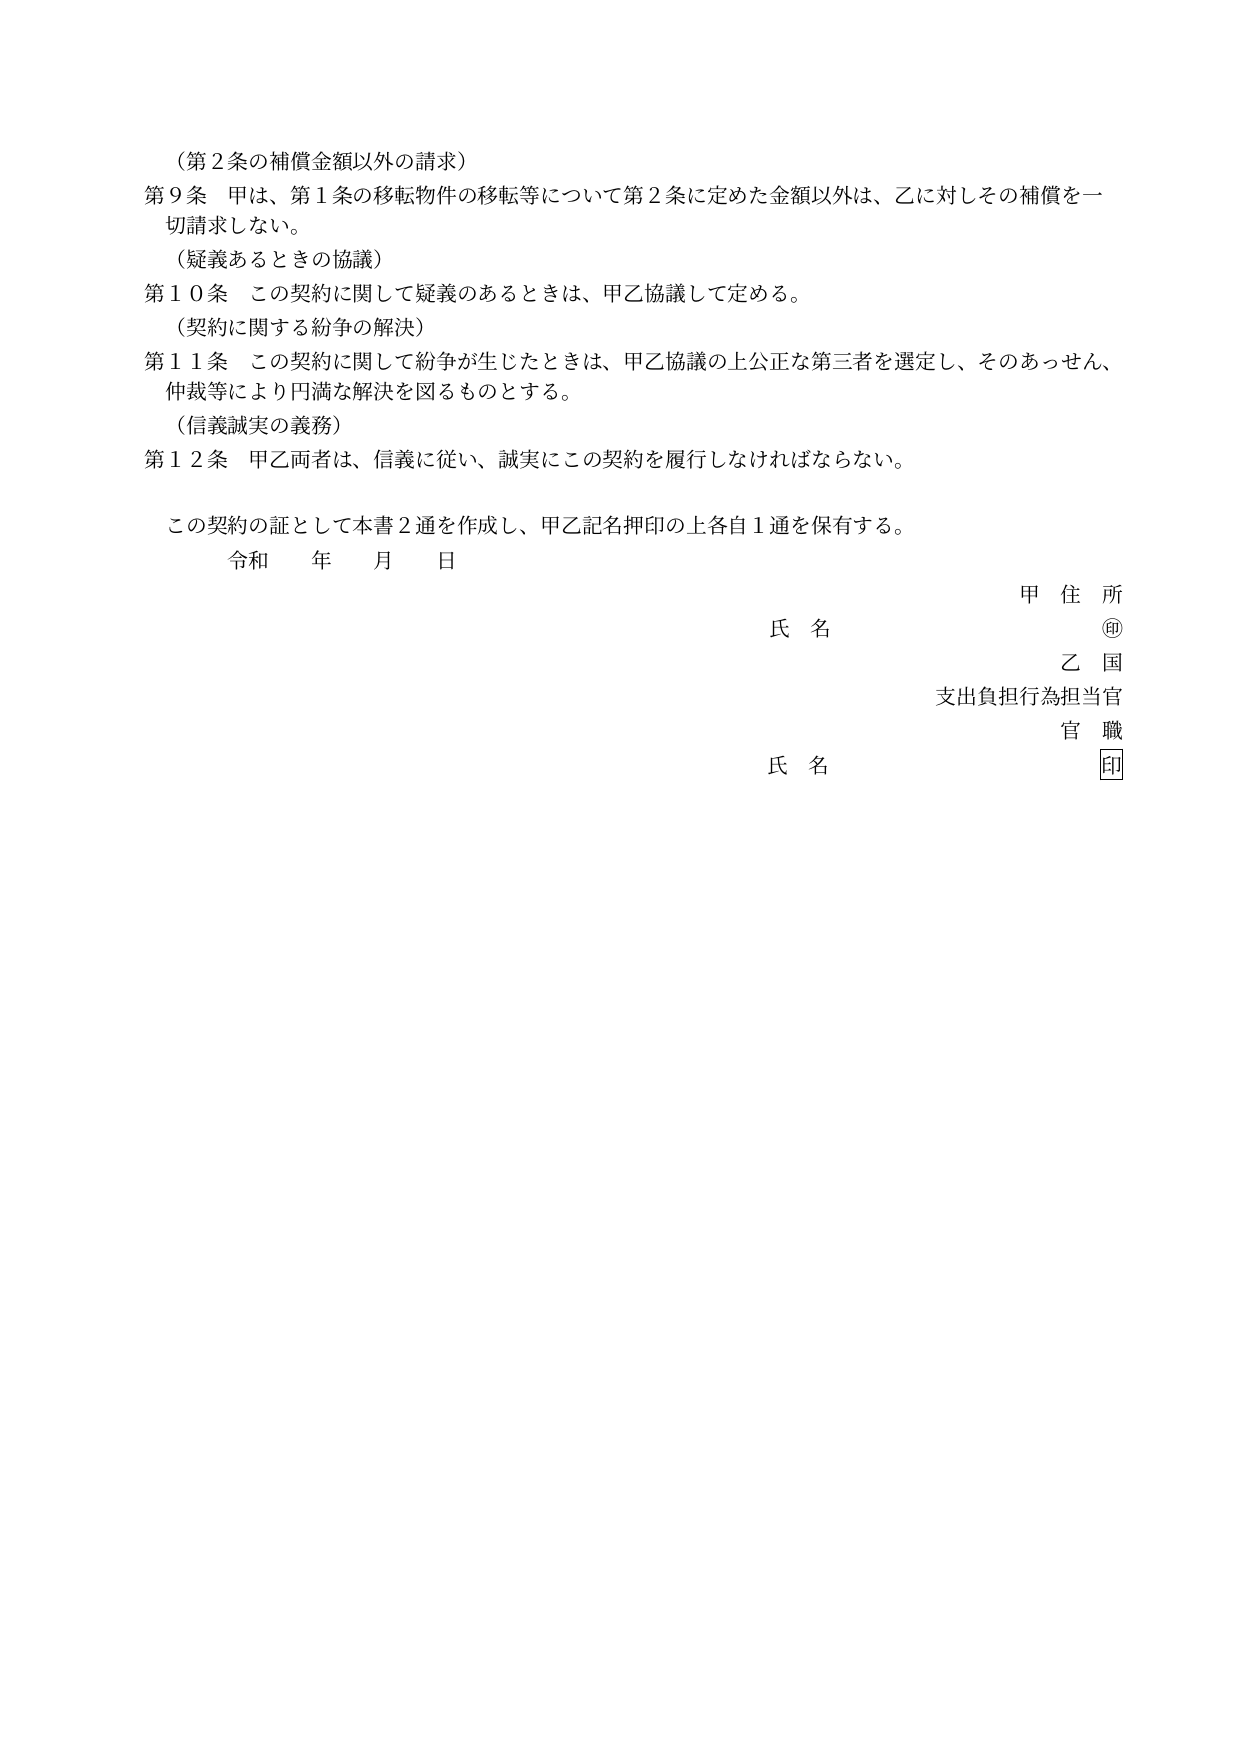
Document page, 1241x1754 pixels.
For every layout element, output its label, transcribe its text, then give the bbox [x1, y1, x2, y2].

text この契約の証として本書２通を作成し、甲乙記名押印の上各自１通を保有する。 [144, 510, 1123, 540]
text 氏 名 ㊞ [144, 612, 1123, 642]
text 令和 年 月 日 [144, 544, 1123, 574]
text 甲 住 所 [144, 578, 1123, 608]
text 支出負担行為担当官 [144, 680, 1123, 710]
text 第９条 甲は、第１条の移転物件の移転等について第２条に定めた金額以外は、乙に対しその補償を一切請求しない。 [144, 179, 1123, 239]
text 氏 名 印 [144, 748, 1122, 780]
text 官 職 [144, 714, 1123, 744]
text 乙 国 [144, 646, 1123, 676]
text （疑義あるときの協議） [144, 243, 1123, 273]
text （信義誠実の義務） [144, 409, 1123, 439]
text （契約に関する紛争の解決） [144, 311, 1123, 341]
text （第２条の補償金額以外の請求） [144, 145, 1123, 175]
text 第１２条 甲乙両者は、信義に従い、誠実にこの契約を履行しなければならない。 [144, 443, 1123, 473]
text 第１０条 この契約に関して疑義のあるときは、甲乙協議して定める。 [144, 277, 1123, 307]
text 第１１条 この契約に関して紛争が生じたときは、甲乙協議の上公正な第三者を選定し、そのあっせん、仲裁等により円満な解決を図るものとする。 [144, 345, 1123, 405]
